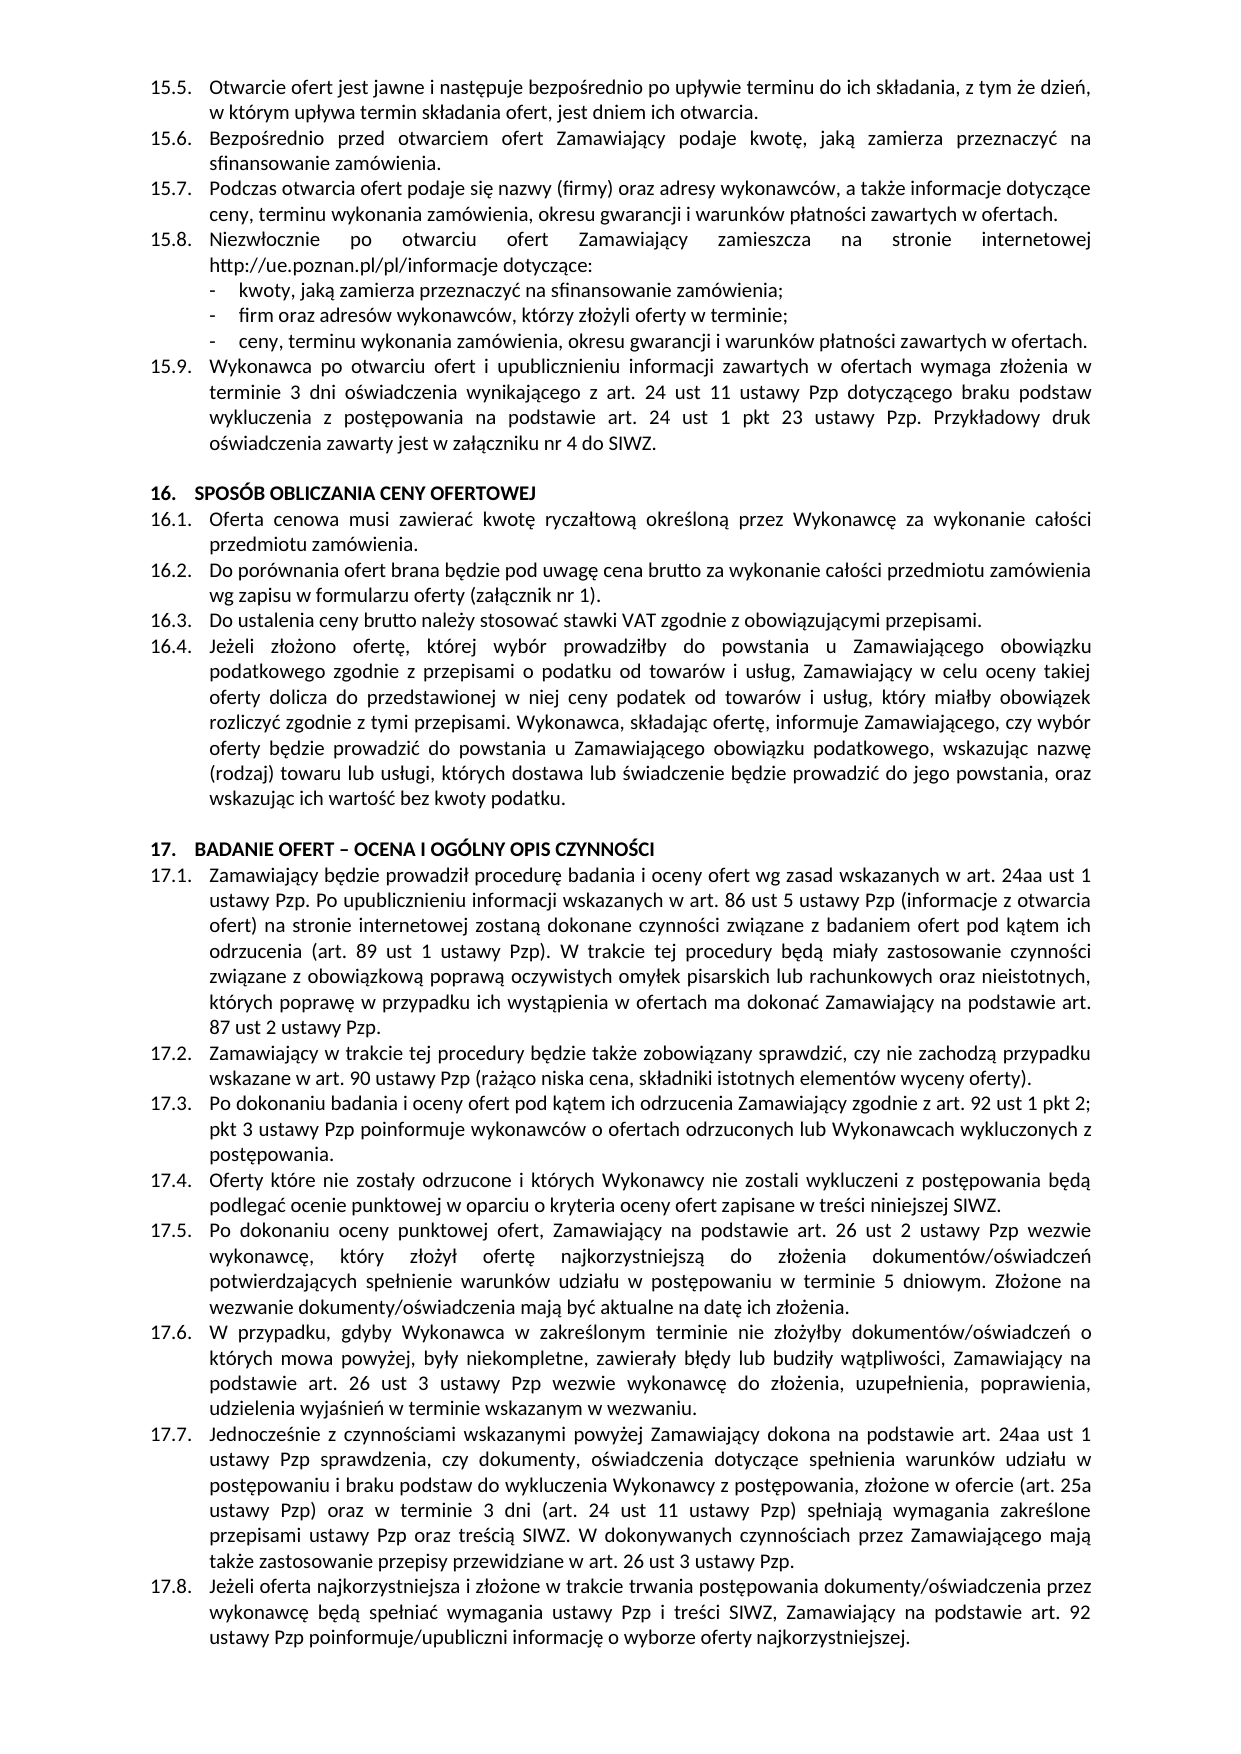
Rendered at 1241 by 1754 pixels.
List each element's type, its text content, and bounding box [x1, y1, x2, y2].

list Jednocześnie z czynnościami wskazanymi powyżej Zamawiający dokona na podstawie art. 24aa ust 1 ustawy Pzp sprawdzenia, czy dokumenty, oświadczenia dotyczące spełnienia warunków udziału w postępowaniu i braku podstaw do wykluczenia Wykonawcy z postępowania, złożone w ofercie (art. 25a ustawy Pzp) oraz w terminie 3 dni (art. 24 ust 11 ustawy Pzp) spełniają wymagania zakreślone przepisami ustawy Pzp oraz treścią SIWZ. W dokonywanych czynnościach przez Zamawiającego mają także zastosowanie przepisy przewidziane w art. 26 ust 3 ustawy Pzp. [150, 1421, 1093, 1573]
list Oferty które nie zostały odrzucone i których Wykonawcy nie zostali wykluczeni z postępowania będą podlegać ocenie punktowej w oparciu o kryteria oceny ofert zapisane w treści niniejszej SIWZ. [150, 1167, 1093, 1218]
list Po dokonaniu badania i oceny ofert pod kątem ich odrzucenia Zamawiający zgodnie z art. 92 ust 1 pkt 2; pkt 3 ustawy Pzp poinformuje wykonawców o ofertach odrzuconych lub Wykonawcach wykluczonych z postępowania. [150, 1091, 1093, 1167]
list W przypadku, gdyby Wykonawca w zakreślonym terminie nie złożyłby dokumentów/oświadczeń o których mowa powyżej, były niekompletne, zawierały błędy lub budziły wątpliwości, Zamawiający na podstawie art. 26 ust 3 ustawy Pzp wezwie wykonawcę do złożenia, uzupełnienia, poprawienia, udzielenia wyjaśnień w terminie wskazanym w wezwaniu. [150, 1319, 1093, 1421]
list Jeżeli złożono ofertę, której wybór prowadziłby do powstania u Zamawiającego obowiązku podatkowego zgodnie z przepisami o podatku od towarów i usług, Zamawiający w celu oceny takiej oferty dolicza do przedstawionej w niej ceny podatek od towarów i usług, który miałby obowiązek rozliczyć zgodnie z tymi przepisami. Wykonawca, składając ofertę, informuje Zamawiającego, czy wybór oferty będzie prowadzić do powstania u Zamawiającego obowiązku podatkowego, wskazując nazwę (rodzaj) towaru lub usługi, których dostawa lub świadczenie będzie prowadzić do jego powstania, oraz wskazując ich wartość bez kwoty podatku. [150, 633, 1093, 811]
text - firm oraz adresów wykonawców, którzy złożyli oferty w terminie; [209, 303, 1093, 328]
list Niezwłocznie po otwarciu ofert Zamawiający zamieszcza na stronie internetowej http://ue.poznan.pl/pl/informacje dotyczące: [150, 226, 1093, 277]
list BADANIE OFERT – OCENA I OGÓLNY OPIS CZYNNOŚCI [150, 836, 1093, 862]
list Oferta cenowa musi zawierać kwotę ryczałtową określoną przez Wykonawcę za wykonanie całości przedmiotu zamówienia. [150, 506, 1093, 557]
list SPOSÓB OBLICZANIA CENY OFERTOWEJ [150, 481, 1093, 506]
list Do porównania ofert brana będzie pod uwagę cena brutto za wykonanie całości przedmiotu zamówienia wg zapisu w formularzu oferty (załącznik nr 1). [150, 557, 1093, 608]
list Jeżeli oferta najkorzystniejsza i złożone w trakcie trwania postępowania dokumenty/oświadczenia przez wykonawcę będą spełniać wymagania ustawy Pzp i treści SIWZ, Zamawiający na podstawie art. 92 ustawy Pzp poinformuje/upubliczni informację o wyborze oferty najkorzystniejszej. [150, 1573, 1093, 1650]
list Zamawiający w trakcie tej procedury będzie także zobowiązany sprawdzić, czy nie zachodzą przypadku wskazane w art. 90 ustawy Pzp (rażąco niska cena, składniki istotnych elementów wyceny oferty). [150, 1040, 1093, 1091]
list Otwarcie ofert jest jawne i następuje bezpośrednio po upływie terminu do ich składania, z tym że dzień, w którym upływa termin składania ofert, jest dniem ich otwarcia. [150, 74, 1093, 125]
text - kwoty, jaką zamierza przeznaczyć na sfinansowanie zamówienia; [209, 277, 1093, 303]
list Po dokonaniu oceny punktowej ofert, Zamawiający na podstawie art. 26 ust 2 ustawy Pzp wezwie wykonawcę, który złożył ofertę najkorzystniejszą do złożenia dokumentów/oświadczeń potwierdzających spełnienie warunków udziału w postępowaniu w terminie 5 dniowym. Złożone na wezwanie dokumenty/oświadczenia mają być aktualne na datę ich złożenia. [150, 1218, 1093, 1319]
list Podczas otwarcia ofert podaje się nazwy (firmy) oraz adresy wykonawców, a także informacje dotyczące ceny, terminu wykonania zamówienia, okresu gwarancji i warunków płatności zawartych w ofertach. [150, 176, 1093, 226]
text - ceny, terminu wykonania zamówienia, okresu gwarancji i warunków płatności zawartych w ofertach. [209, 328, 1093, 353]
list Bezpośrednio przed otwarciem ofert Zamawiający podaje kwotę, jaką zamierza przeznaczyć na sfinansowanie zamówienia. [150, 125, 1093, 176]
list Do ustalenia ceny brutto należy stosować stawki VAT zgodnie z obowiązującymi przepisami. [150, 608, 1093, 633]
list Zamawiający będzie prowadził procedurę badania i oceny ofert wg zasad wskazanych w art. 24aa ust 1 ustawy Pzp. Po upublicznieniu informacji wskazanych w art. 86 ust 5 ustawy Pzp (informacje z otwarcia ofert) na stronie internetowej zostaną dokonane czynności związane z badaniem ofert pod kątem ich odrzucenia (art. 89 ust 1 ustawy Pzp). W trakcie tej procedury będą miały zastosowanie czynności związane z obowiązkową poprawą oczywistych omyłek pisarskich lub rachunkowych oraz nieistotnych, których poprawę w przypadku ich wystąpienia w ofertach ma dokonać Zamawiający na podstawie art. 87 ust 2 ustawy Pzp. [150, 862, 1093, 1040]
list Wykonawca po otwarciu ofert i upublicznieniu informacji zawartych w ofertach wymaga złożenia w terminie 3 dni oświadczenia wynikającego z art. 24 ust 11 ustawy Pzp dotyczącego braku podstaw wykluczenia z postępowania na podstawie art. 24 ust 1 pkt 23 ustawy Pzp. Przykładowy druk oświadczenia zawarty jest w załączniku nr 4 do SIWZ. [150, 353, 1093, 455]
